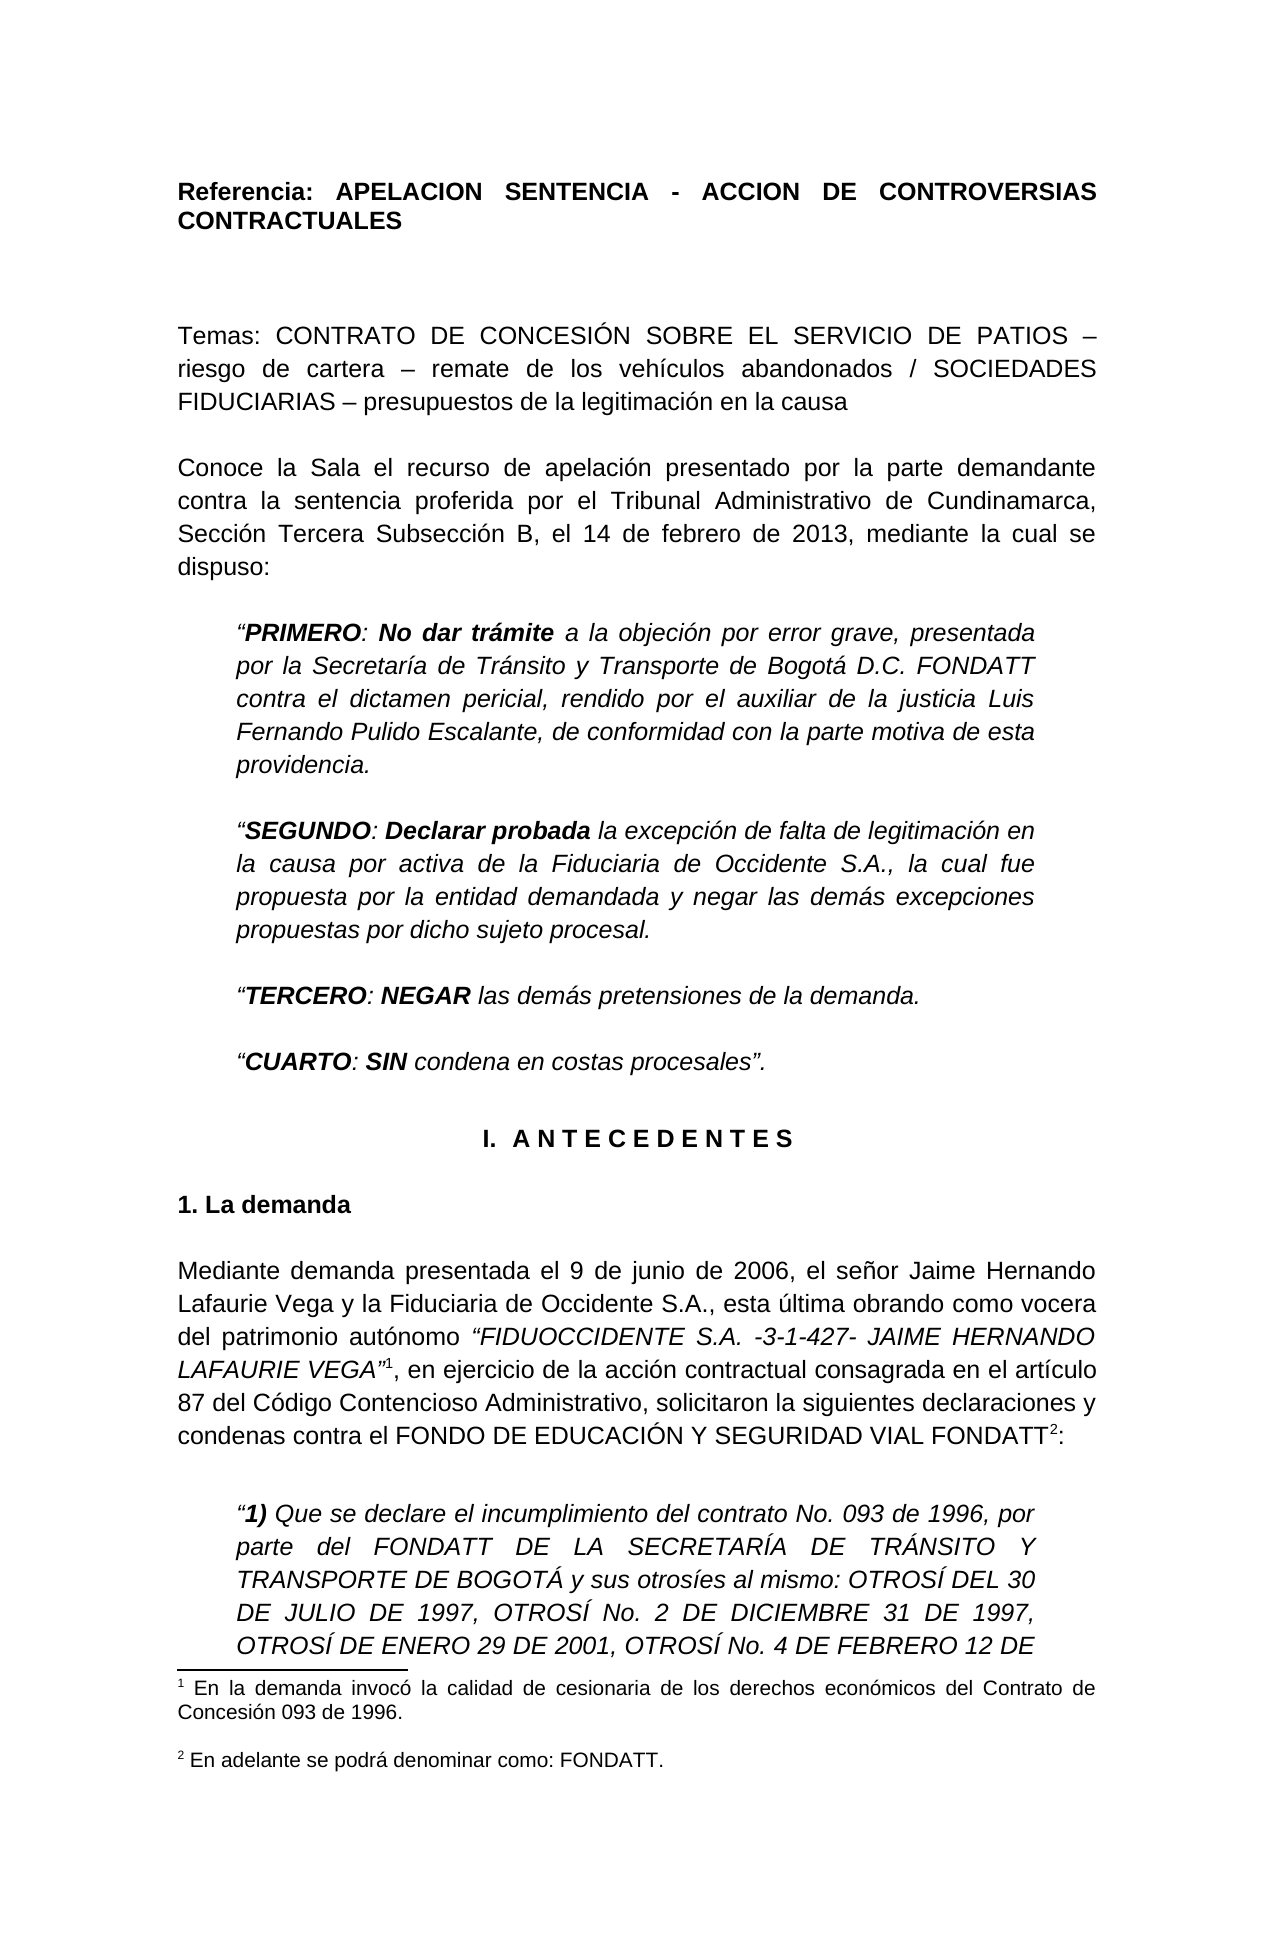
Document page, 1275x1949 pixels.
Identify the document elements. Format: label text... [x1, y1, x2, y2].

text “CUARTO: SIN condena en costas procesales”. [236, 1047, 1039, 1076]
list I. A N T E C E D E N T E S [177, 1123, 1098, 1152]
list 1. La demanda [177, 1189, 1098, 1218]
text Referencia: APELACION SENTENCIA - ACCION DE CONTROVERSIAS CONTRACTUALES [177, 177, 1098, 235]
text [236, 1499, 1039, 1660]
text “SEGUNDO: Declarar probada la excepción de falta de legitimación en la causa por activa de la Fiduciaria de Occidente S.A., la cual fue propuesta por la entidad demandada y negar las demás excepciones propuestas por dicho sujeto procesal. [236, 816, 1039, 944]
text Conoce la Sala el recurso de apelación presentado por la parte demandante contra la sentencia proferida por el Tribunal Administrativo de Cundinamarca, Sección Tercera Subsección B, el 14 de febrero de 2013, mediante la cual se dispuso: [177, 453, 1098, 581]
text “TERCERO: NEGAR las demás pretensiones de la demanda. [236, 981, 1039, 1010]
list Mediante demanda presentada el 9 de junio de 2006, el señor Jaime Hernando Lafaurie Vega y la Fiduciaria de Occidente S.A., esta última obrando como vocera del patrimonio autónomo “FIDUOCCIDENTE S.A. -3-1-427- JAIME HERNANDO LAFAURIE VEGA”, en ejercicio de la acción contractual consagrada en el artículo 87 del Código Contencioso Administrativo, solicitaron la siguientes declaraciones y condenas contra el FONDO DE EDUCACIÓN Y SEGURIDAD VIAL FONDATT: [177, 1256, 1098, 1449]
text “PRIMERO: No dar trámite a la objeción por error grave, presentada por la Secretaría de Tránsito y Transporte de Bogotá D.C. FONDATT contra el dictamen pericial, rendido por el auxiliar de la justicia Luis Fernando Pulido Escalante, de conformidad con la parte motiva de esta providencia. [236, 618, 1039, 779]
text Temas: CONTRATO DE CONCESIÓN SOBRE EL SERVICIO DE PATIOS – riesgo de cartera – remate de los vehículos abandonados / SOCIEDADES FIDUCIARIAS – presupuestos de la legitimación en la causa [177, 321, 1098, 416]
